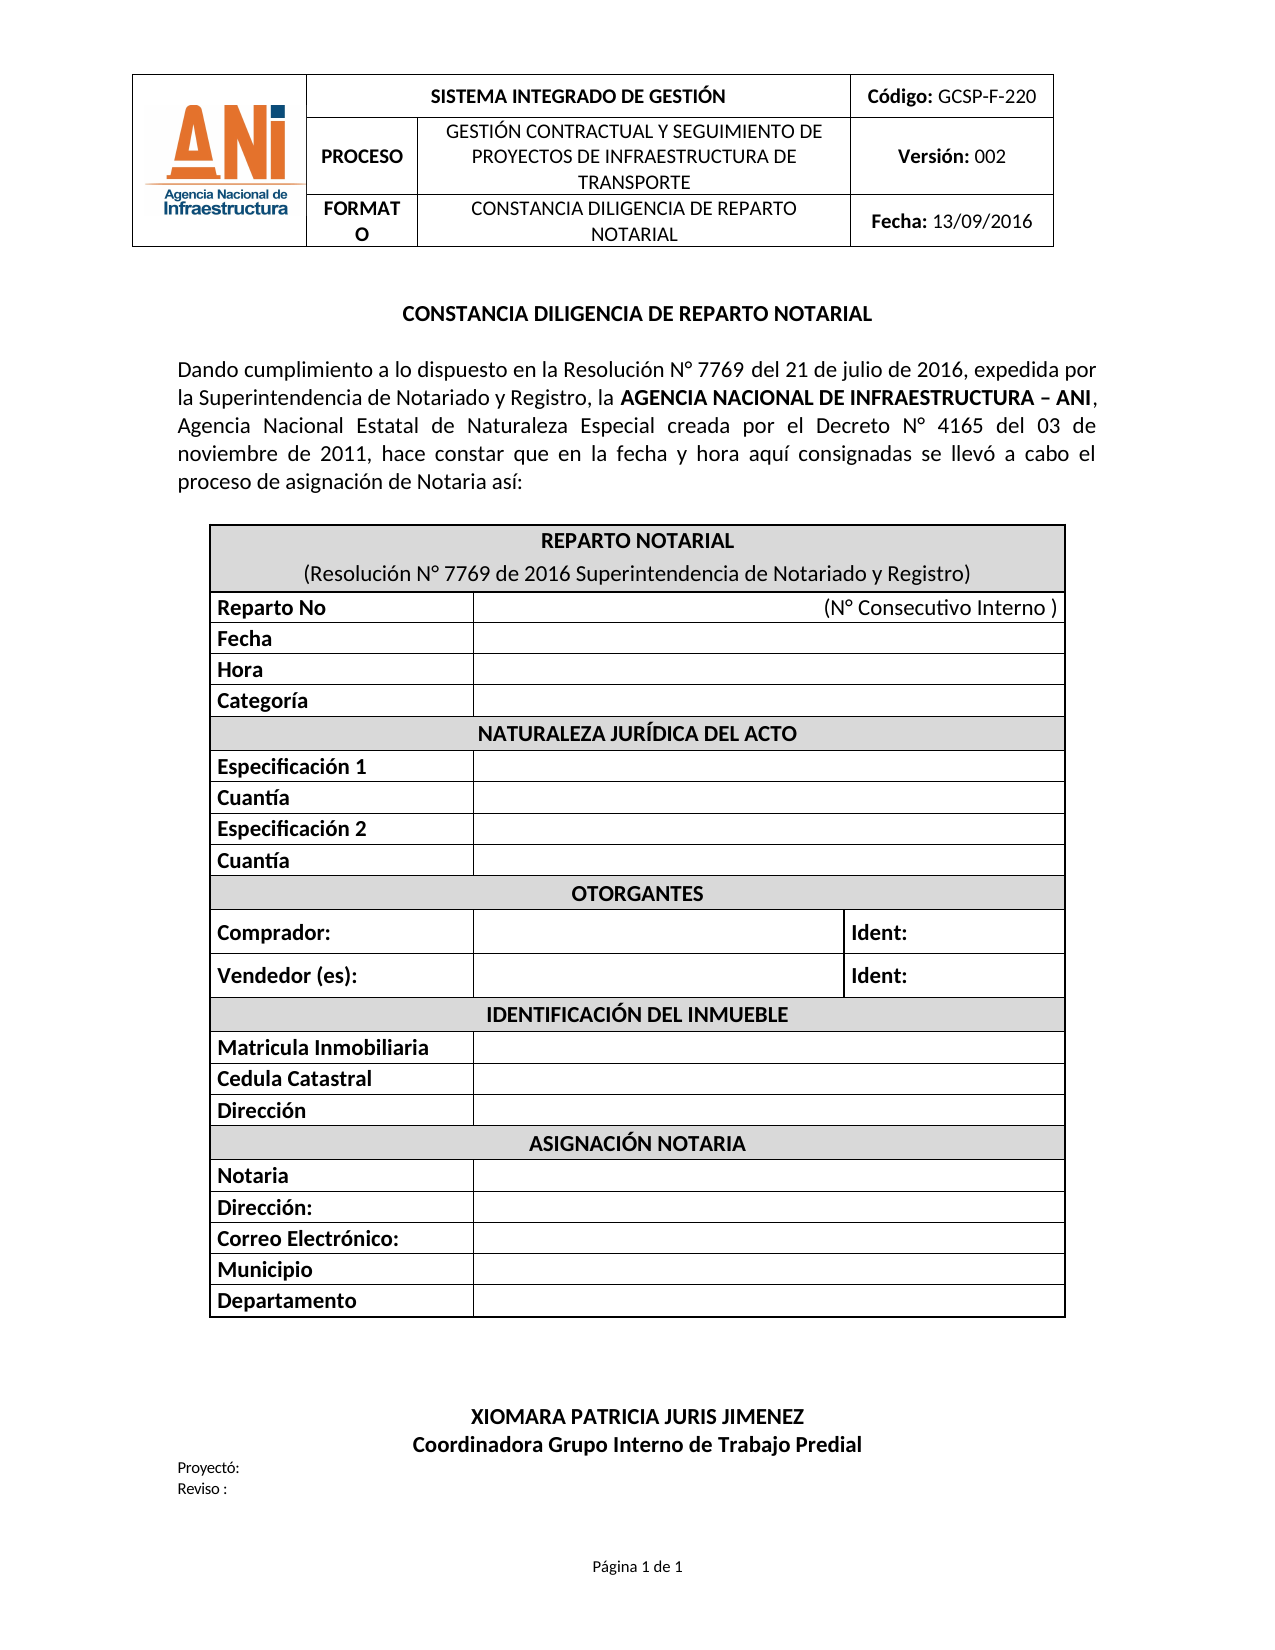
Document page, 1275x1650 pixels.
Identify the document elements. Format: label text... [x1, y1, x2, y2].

table_cell Especificación 2 [211, 814, 473, 844]
table_cell [474, 1223, 1064, 1253]
table_cell [474, 623, 1064, 653]
text Proyectó: [177, 1458, 1098, 1478]
table_cell Hora [211, 654, 473, 684]
table_cell Ident: [845, 910, 1064, 953]
table_cell [474, 1095, 1064, 1125]
text XIOMARA PATRICIA JURIS JIMENEZ [177, 1402, 1098, 1430]
table_cell IDENTIFICACIÓN DEL INMUEBLE [211, 998, 1064, 1031]
table_cell Vendedor (es): [211, 954, 473, 997]
text Coordinadora Grupo Interno de Trabajo Predial [177, 1430, 1098, 1458]
text CONSTANCIA DILIGENCIA DE REPARTO NOTARIAL [177, 299, 1098, 327]
table_cell Fecha [211, 623, 473, 653]
table_cell Departamento [211, 1285, 473, 1316]
table_cell Ident: [845, 954, 1064, 997]
table_cell Reparto No [211, 593, 473, 622]
table_cell [474, 1160, 1064, 1191]
table_cell [474, 910, 843, 953]
table_cell [474, 782, 1064, 812]
table_cell Notaria [211, 1160, 473, 1191]
table_cell NATURALEZA JURÍDICA DEL ACTO [211, 717, 1064, 750]
table_cell Dirección [211, 1095, 473, 1125]
table_cell OTORGANTES [211, 876, 1064, 909]
table_cell ASIGNACIÓN NOTARIA [211, 1126, 1064, 1159]
text Dando cumplimiento a lo dispuesto en la Resolución N° 7769 del 21 de julio de 2016, expedida por la Superintendencia de Notariado y Registro, la AGENCIA NACIONAL DE INFRAESTRUCTURA – ANI, Agencia Nacional Estatal de Naturaleza Especial creada por el Decreto N° 4165 del 03 de noviembre de 2011, hace constar que en la fecha y hora aquí consignadas se llevó a cabo el proceso de asignación de Notaria así: [177, 355, 1098, 495]
table_cell Especificación 1 [211, 751, 473, 781]
table_cell Municipio [211, 1254, 473, 1284]
text Reviso : [177, 1478, 1098, 1498]
table_cell Categoría [211, 685, 473, 716]
table_cell [474, 845, 1064, 875]
table_cell Cuantía [211, 782, 473, 812]
table_cell [474, 954, 843, 997]
table_cell Matricula Inmobiliaria [211, 1032, 473, 1062]
table_cell Cuantía [211, 845, 473, 875]
table_cell Comprador: [211, 910, 473, 953]
table_cell Cedula Catastral [211, 1064, 473, 1094]
table_cell [474, 1064, 1064, 1094]
table_cell [474, 685, 1064, 716]
table_cell Dirección: [211, 1192, 473, 1222]
table_cell [474, 1032, 1064, 1062]
table_cell [474, 814, 1064, 844]
table_cell [474, 1285, 1064, 1316]
table_cell [474, 751, 1064, 781]
table_header REPARTO NOTARIAL [211, 526, 1064, 555]
table_cell (Resolución N° 7769 de 2016 Superintendencia de Notariado y Registro) [211, 555, 1064, 591]
table_cell Correo Electrónico: [211, 1223, 473, 1253]
table_cell [474, 1192, 1064, 1222]
picture [144, 105, 307, 216]
table_cell [474, 1254, 1064, 1284]
table_cell [474, 654, 1064, 684]
table_cell (N° Consecutivo Interno ) [474, 593, 1064, 622]
